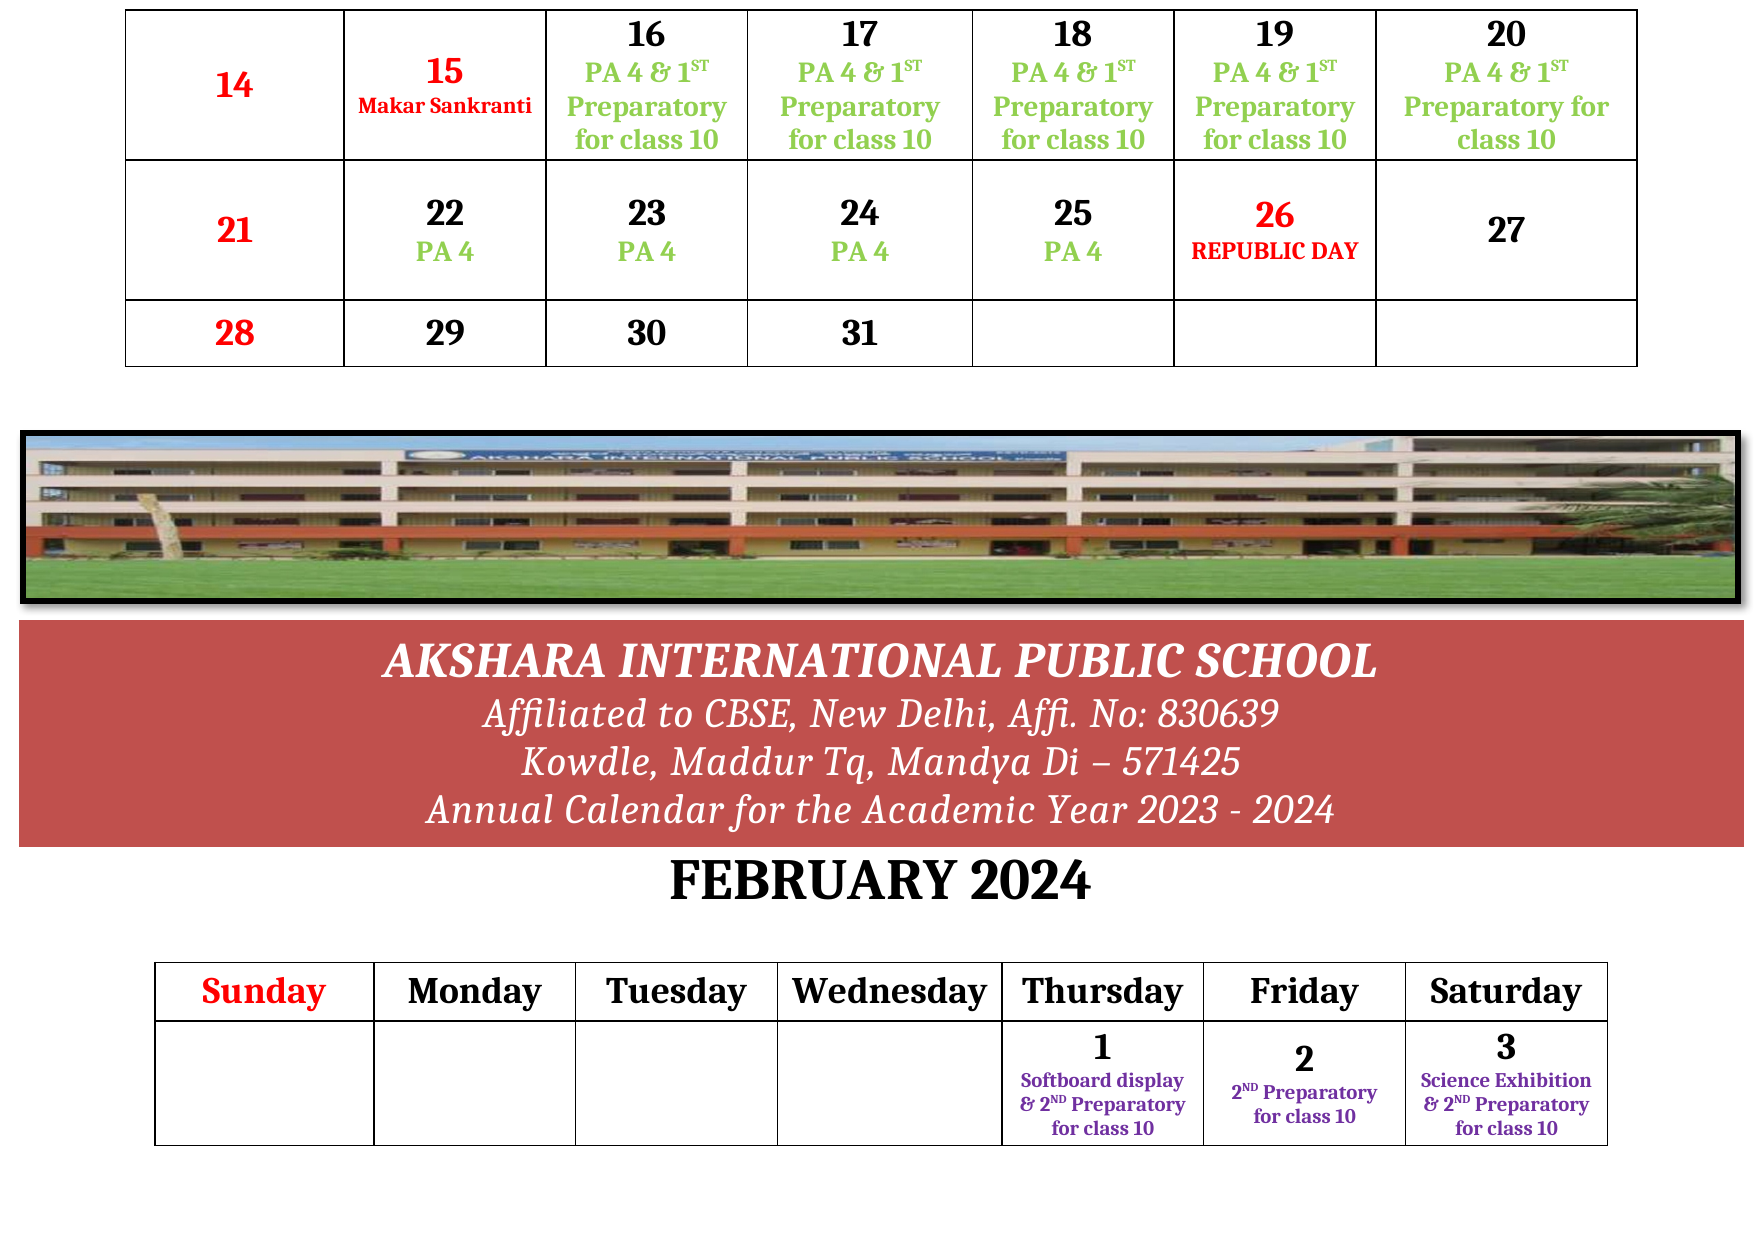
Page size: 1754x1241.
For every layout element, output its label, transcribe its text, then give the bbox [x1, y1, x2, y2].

table_header Sunday [156, 963, 373, 1020]
table_cell 23 PA 4 [547, 161, 747, 299]
title Affiliated to CBSE, New Delhi, Affi. No: 830639 [19, 690, 1744, 738]
table_header Tuesday [576, 963, 777, 1020]
title Annual Calendar for the Academic Year 2023 - 2024 [19, 774, 1744, 834]
table_header Monday [375, 963, 575, 1020]
table_cell [778, 1022, 1001, 1145]
table_cell 15 Makar Sankranti [345, 11, 545, 159]
table_cell [375, 1022, 575, 1145]
table_header Saturday [1406, 963, 1607, 1020]
table_header Friday [1204, 963, 1405, 1020]
table_cell 29 [345, 301, 545, 366]
table_cell 19 PA 4 & 1ST Preparatory for class 10 [1175, 11, 1375, 159]
table_cell [1377, 301, 1636, 366]
table_cell 28 [126, 301, 343, 366]
table_cell 16 PA 4 & 1ST Preparatory for class 10 [547, 11, 747, 159]
table_cell 25 PA 4 [973, 161, 1173, 299]
table_cell 14 [126, 11, 343, 159]
table_cell 30 [547, 301, 747, 366]
table_cell 27 [1377, 161, 1636, 299]
picture [26, 436, 1735, 598]
text FEBRUARY 2024 [19, 847, 1744, 914]
table_cell [1175, 301, 1375, 366]
table_cell 3 Science Exhibition & 2ND Preparatory for class 10 [1406, 1022, 1607, 1145]
table_cell 26 REPUBLIC DAY [1175, 161, 1375, 299]
table_cell [156, 1022, 373, 1145]
table_cell 21 [126, 161, 343, 299]
table_cell 1 Softboard display & 2ND Preparatory for class 10 [1003, 1022, 1203, 1145]
table_cell 2 2ND Preparatory for class 10 [1204, 1022, 1405, 1145]
table_header Thursday [1003, 963, 1203, 1020]
title Kowdle, Maddur Tq, Mandya Di – 571425 [19, 738, 1744, 774]
table_cell 31 [748, 301, 972, 366]
table_cell [973, 301, 1173, 366]
table_cell 18 PA 4 & 1ST Preparatory for class 10 [973, 11, 1173, 159]
table_cell 22 PA 4 [345, 161, 545, 299]
table_header Wednesday [778, 963, 1001, 1020]
table_cell 24 PA 4 [748, 161, 972, 299]
table_cell [576, 1022, 777, 1145]
table_cell 20 PA 4 & 1ST Preparatory for class 10 [1377, 11, 1636, 159]
title AKSHARA INTERNATIONAL PUBLIC SCHOOL [19, 633, 1744, 690]
table_cell 17 PA 4 & 1ST Preparatory for class 10 [748, 11, 972, 159]
